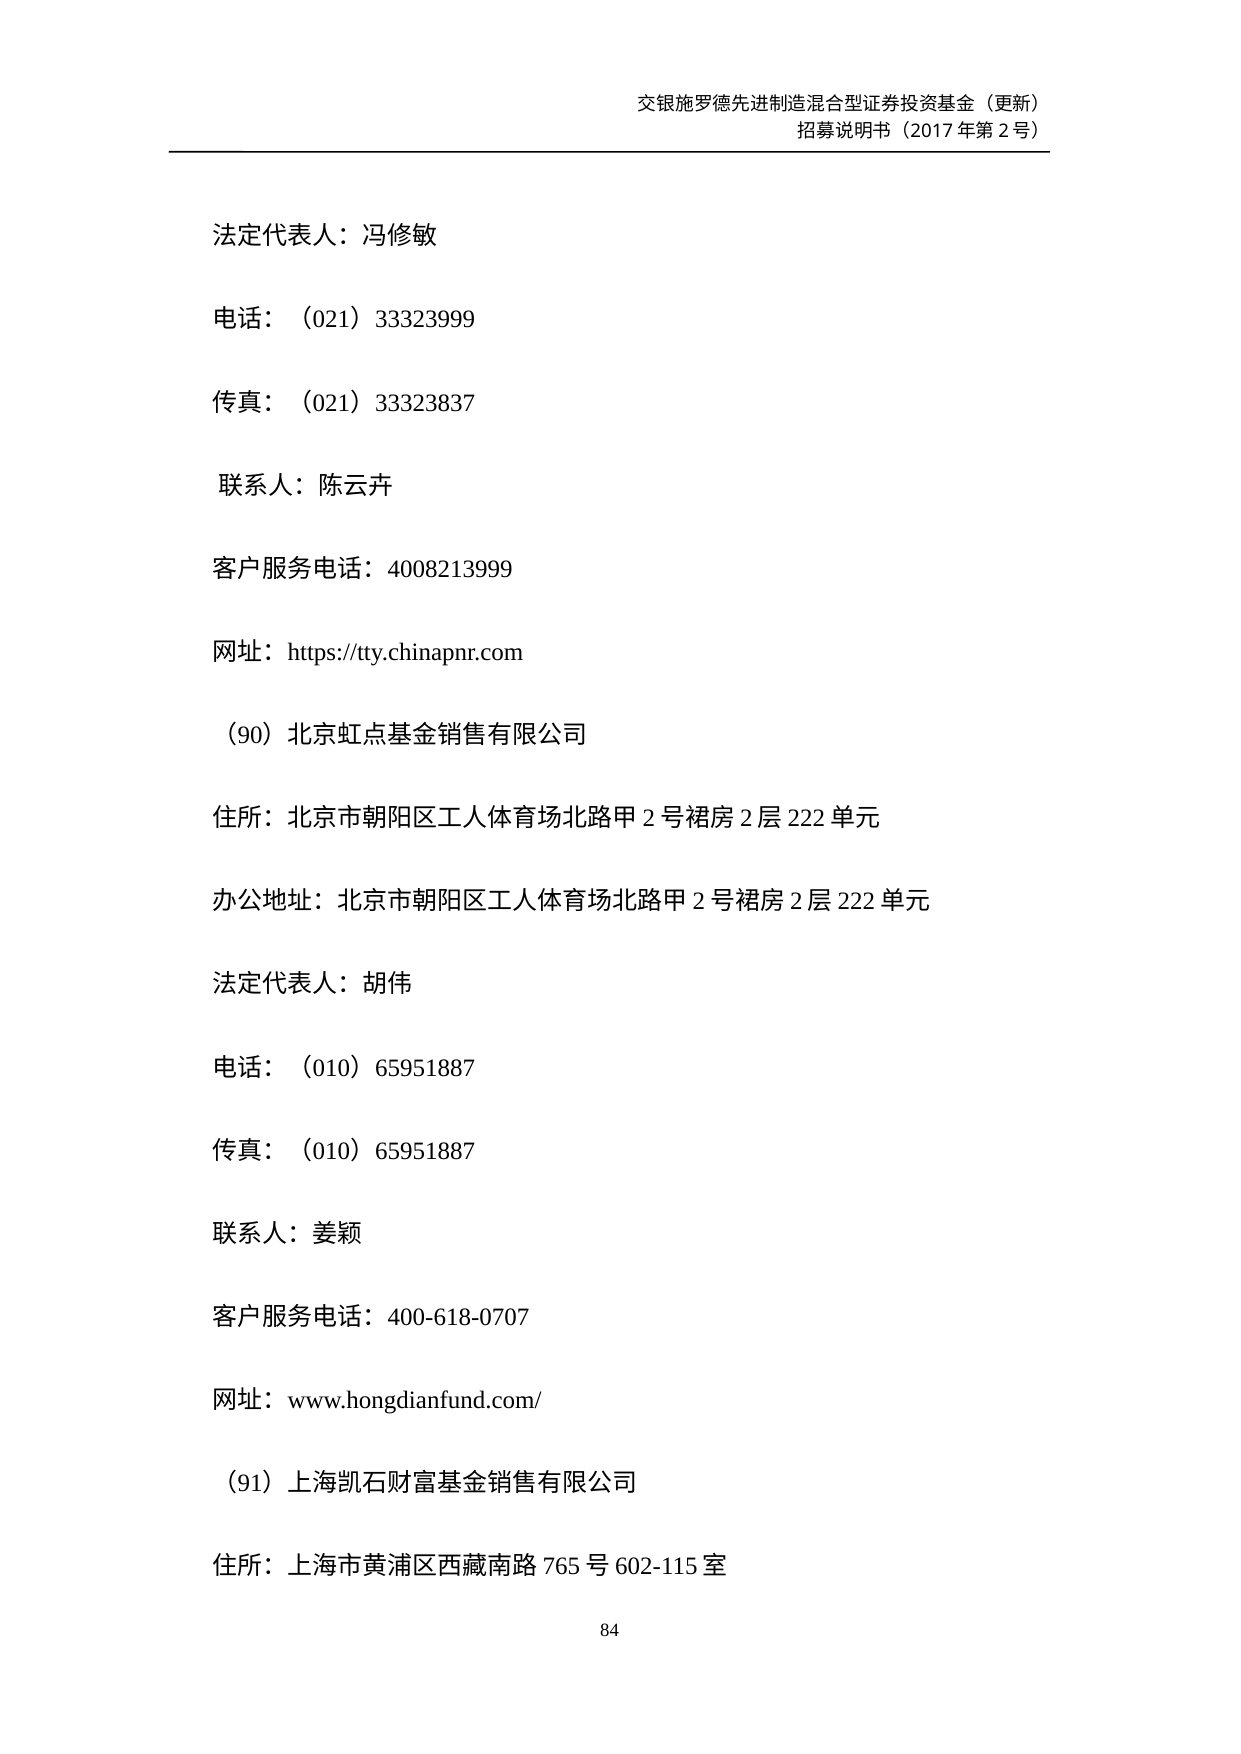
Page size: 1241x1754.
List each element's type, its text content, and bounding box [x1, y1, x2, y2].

text （91）上海凯石财富基金销售有限公司 [169, 1448, 1050, 1513]
text 客户服务电话：4008213999 [169, 534, 1050, 599]
text 法定代表人：冯修敏 [169, 201, 1050, 266]
text 客户服务电话：400-618-0707 [169, 1282, 1050, 1347]
text 住所：上海市黄浦区西藏南路765号602-115室 [169, 1531, 1050, 1596]
text 网址：www.hongdianfund.com/ [169, 1365, 1050, 1430]
text 法定代表人：胡伟 [169, 949, 1050, 1014]
text 电话：（021）33323999 [169, 284, 1050, 349]
text 传真：（010）65951887 [169, 1116, 1050, 1181]
text 联系人：姜颖 [169, 1199, 1050, 1264]
text 电话：（010）65951887 [169, 1033, 1050, 1098]
text 联系人：陈云卉 [169, 451, 1050, 516]
text 网址：https://tty.chinapnr.com [169, 617, 1050, 682]
text 住所：北京市朝阳区工人体育场北路甲2号裙房2层222单元 [169, 783, 1050, 848]
text 传真：（021）33323837 [169, 368, 1050, 433]
text （90）北京虹点基金销售有限公司 [169, 700, 1050, 765]
text 办公地址：北京市朝阳区工人体育场北路甲2号裙房2层222单元 [169, 866, 1050, 931]
